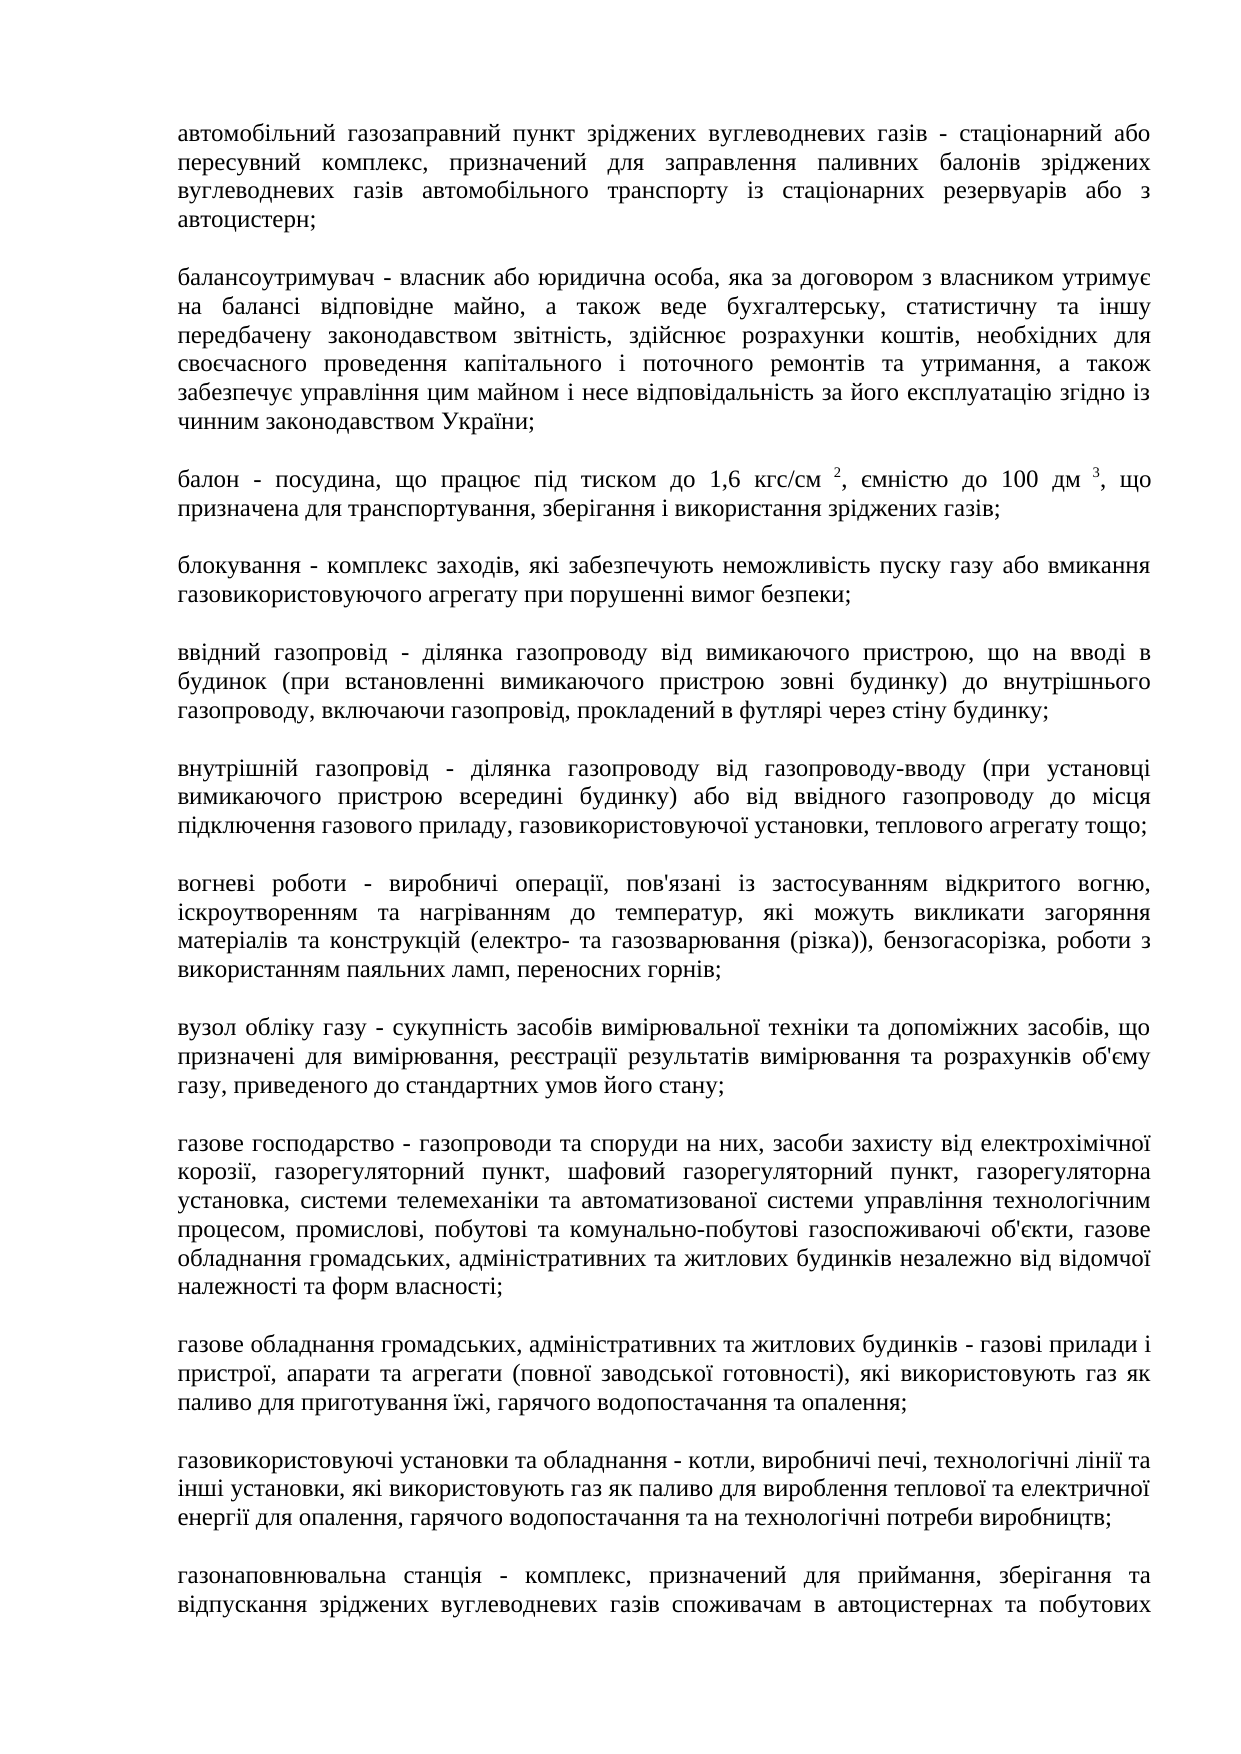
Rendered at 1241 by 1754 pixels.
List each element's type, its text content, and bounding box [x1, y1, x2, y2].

text вузол обліку газу - сукупність засобів вимірювальної техніки та допоміжних засобів, що призначені для вимірювання, реєстрації результатів вимірювання та розрахунків об'єму газу, приведеного до стандартних умов його стану; [177, 1012, 1152, 1098]
text газове господарство - газопроводи та споруди на них, засоби захисту від електрохімічної корозії, газорегуляторний пункт, шафовий газорегуляторний пункт, газорегуляторна установка, системи телемеханіки та автоматизованої системи управління технологічним процесом, промислові, побутові та комунально-побутові газоспоживаючі об'єкти, газове обладнання громадських, адміністративних та житлових будинків незалежно від відомчої належності та форм власності; [177, 1128, 1152, 1300]
text газовикористовуючі установки та обладнання - котли, виробничі печі, технологічні лінії та інші установки, які використовують газ як паливо для вироблення теплової та електричної енергії для опалення, гарячого водопостачання та на технологічні потреби виробництв; [177, 1445, 1152, 1531]
text вогневі роботи - виробничі операції, пов'язані із застосуванням відкритого вогню, іскроутворенням та нагріванням до температур, які можуть викликати загоряння матеріалів та конструкцій (електро- та газозварювання (різка)), бензогасорізка, роботи з використанням паяльних ламп, переносних горнів; [177, 868, 1152, 983]
text ввідний газопровід - ділянка газопроводу від вимикаючого пристрою, що на вводі в будинок (при встановленні вимикаючого пристрою зовні будинку) до внутрішнього газопроводу, включаючи газопровід, прокладений в футлярі через стіну будинку; [177, 637, 1152, 723]
text балансоутримувач - власник або юридична особа, яка за договором з власником утримує на балансі відповідне майно, а також веде бухгалтерську, статистичну та іншу передбачену законодавством звітність, здійснює розрахунки коштів, необхідних для своєчасного проведення капітального і поточного ремонтів та утримання, а також забезпечує управління цим майном і несе відповідальність за його експлуатацію згідно із чинним законодавством України; [177, 262, 1152, 435]
text газове обладнання громадських, адміністративних та житлових будинків - газові прилади і пристрої, апарати та агрегати (повної заводської готовності), які використовують газ як паливо для приготування їжі, гарячого водопостачання та опалення; [177, 1329, 1152, 1416]
text балон - посудина, що працює під тиском до 1,6 кгс/см 2, ємністю до 100 дм 3, що призначена для транспортування, зберігання і використання зріджених газів; [177, 464, 1152, 521]
text блокування - комплекс заходів, які забезпечують неможливість пуску газу або вмикання газовикористовуючого агрегату при порушенні вимог безпеки; [177, 551, 1152, 608]
text автомобільний газозаправний пункт зріджених вуглеводневих газів - стаціонарний або пересувний комплекс, призначений для заправлення паливних балонів зріджених вуглеводневих газів автомобільного транспорту із стаціонарних резервуарів або з автоцистерн; [177, 118, 1152, 233]
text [177, 1560, 1152, 1618]
text внутрішній газопровід - ділянка газопроводу від газопроводу-вводу (при установці вимикаючого пристрою всередині будинку) або від ввідного газопроводу до місця підключення газового приладу, газовикористовуючої установки, теплового агрегату тощо; [177, 753, 1152, 839]
